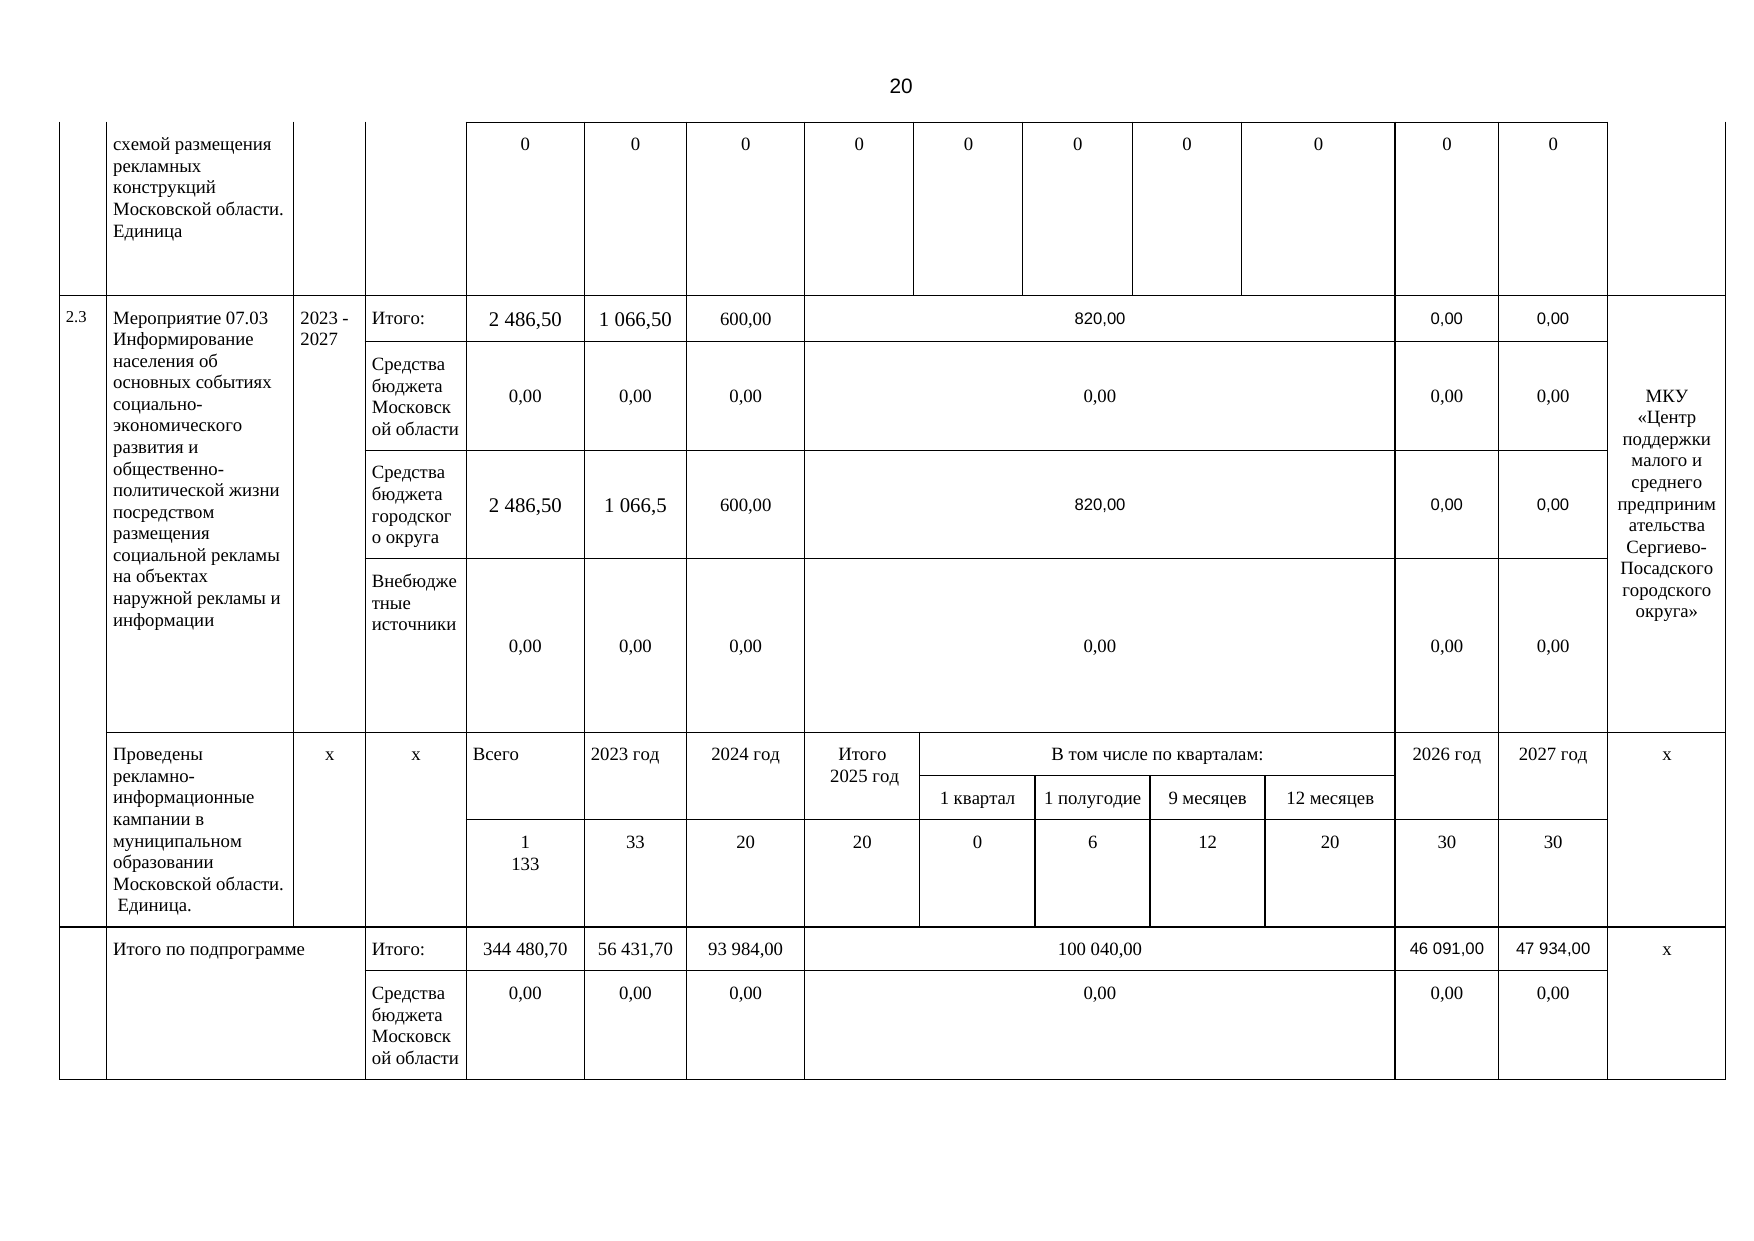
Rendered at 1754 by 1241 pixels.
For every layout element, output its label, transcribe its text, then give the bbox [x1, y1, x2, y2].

table_cell 0 [467, 123, 584, 295]
table_cell 820,00 [805, 296, 1394, 341]
table_cell 0 [585, 123, 686, 295]
table_cell 0 [805, 123, 913, 295]
table_cell 0,00 [1499, 559, 1607, 732]
table_cell 0 [1023, 123, 1132, 295]
table_cell х [1608, 928, 1725, 1079]
table_cell 0,00 [687, 342, 804, 450]
table_cell 20 [1266, 820, 1394, 926]
table_cell Средства бюджета Московской области [366, 342, 466, 450]
table_cell 0 [1499, 123, 1607, 295]
table_cell Итого: [366, 296, 466, 341]
table_cell 46 091,00 [1396, 928, 1498, 970]
table_cell Итого: [366, 928, 466, 970]
table_cell МКУ «Центр поддержки малого и среднего предпринимательства Сергиево-Посадского городского округа» [1608, 296, 1725, 732]
table_cell 820,00 [805, 451, 1394, 558]
table_cell Проведены рекламно-информационные кампании в муниципальном образовании Московской области. Единица. [107, 733, 293, 926]
table_cell 100 040,00 [805, 928, 1394, 970]
table_cell 2023 год [585, 733, 686, 819]
table_cell 1 066,50 [585, 296, 686, 341]
table_cell 20 [687, 820, 804, 926]
table_cell 2027 год [1499, 733, 1607, 819]
table_cell 1 полугодие [1036, 776, 1149, 819]
table_cell 344 480,70 [467, 928, 584, 970]
table_cell 33 [585, 820, 686, 926]
table_cell 0,00 [1499, 451, 1607, 558]
table_cell 20 [805, 820, 919, 926]
table_cell 0,00 [1396, 342, 1498, 450]
table_cell 2026 год [1396, 733, 1498, 819]
table_cell 0,00 [585, 971, 686, 1079]
table_cell 1 133 [467, 820, 584, 926]
table_cell 0,00 [467, 971, 584, 1079]
table_cell Итого по подпрограмме [107, 928, 365, 1079]
table_cell 0,00 [1499, 971, 1607, 1079]
table_cell 0,00 [805, 342, 1394, 450]
table_cell 0,00 [585, 559, 686, 732]
table_cell 6 [1036, 820, 1149, 926]
table_cell Внебюджетные источники [366, 559, 466, 732]
table_cell Мероприятие 07.03 Информирование населения об основных событиях социально-экономического развития и общественно-политической жизни посредством размещения социальной рекламы на объектах наружной рекламы и информации [107, 296, 293, 732]
table_cell В том числе по кварталам: [920, 733, 1394, 775]
table_cell 0,00 [1396, 559, 1498, 732]
table_cell 1 066,5 [585, 451, 686, 558]
table_cell Всего [467, 733, 584, 819]
table_cell Средства бюджета Московской области [366, 971, 466, 1079]
table_cell 0 [914, 123, 1022, 295]
table_cell 0,00 [1499, 342, 1607, 450]
table_cell 30 [1396, 820, 1498, 926]
table_cell 56 431,70 [585, 928, 686, 970]
table_cell х [366, 733, 466, 926]
table_cell 93 984,00 [687, 928, 804, 970]
table_cell 2.3 [60, 296, 106, 926]
table_cell Средства бюджета городского округа [366, 451, 466, 558]
table_cell 12 месяцев [1266, 776, 1394, 819]
table_cell 0 [1242, 123, 1394, 295]
table_cell 9 месяцев [1151, 776, 1264, 819]
table_cell х [294, 733, 365, 926]
table_cell 0 [920, 820, 1034, 926]
table_cell х [1608, 733, 1725, 926]
table_cell 0,00 [467, 559, 584, 732]
table_cell 0,00 [1499, 296, 1607, 341]
table_cell 47 934,00 [1499, 928, 1607, 970]
table_cell 0,00 [687, 971, 804, 1079]
table_cell 2024 год [687, 733, 804, 819]
table_cell 30 [1499, 820, 1607, 926]
table_cell 0,00 [1396, 971, 1498, 1079]
table_cell [60, 928, 106, 1079]
table_cell 2 486,50 [467, 451, 584, 558]
table_cell 0,00 [805, 559, 1394, 732]
table_cell 0,00 [585, 342, 686, 450]
table_cell 0 [687, 123, 804, 295]
table_cell 0,00 [467, 342, 584, 450]
table_cell 0 [1396, 123, 1498, 295]
table_cell 0,00 [805, 971, 1394, 1079]
table_cell 1 квартал [920, 776, 1034, 819]
table_cell 0,00 [687, 559, 804, 732]
table_cell Итого 2025 год [805, 733, 919, 819]
table_cell 0,00 [1396, 296, 1498, 341]
table_cell 12 [1151, 820, 1264, 926]
table_cell 2 486,50 [467, 296, 584, 341]
table_cell 0 [1133, 123, 1241, 295]
table_cell 0,00 [1396, 451, 1498, 558]
table_cell 2023 -2027 [294, 296, 365, 732]
table_cell 600,00 [687, 296, 804, 341]
table_cell 600,00 [687, 451, 804, 558]
